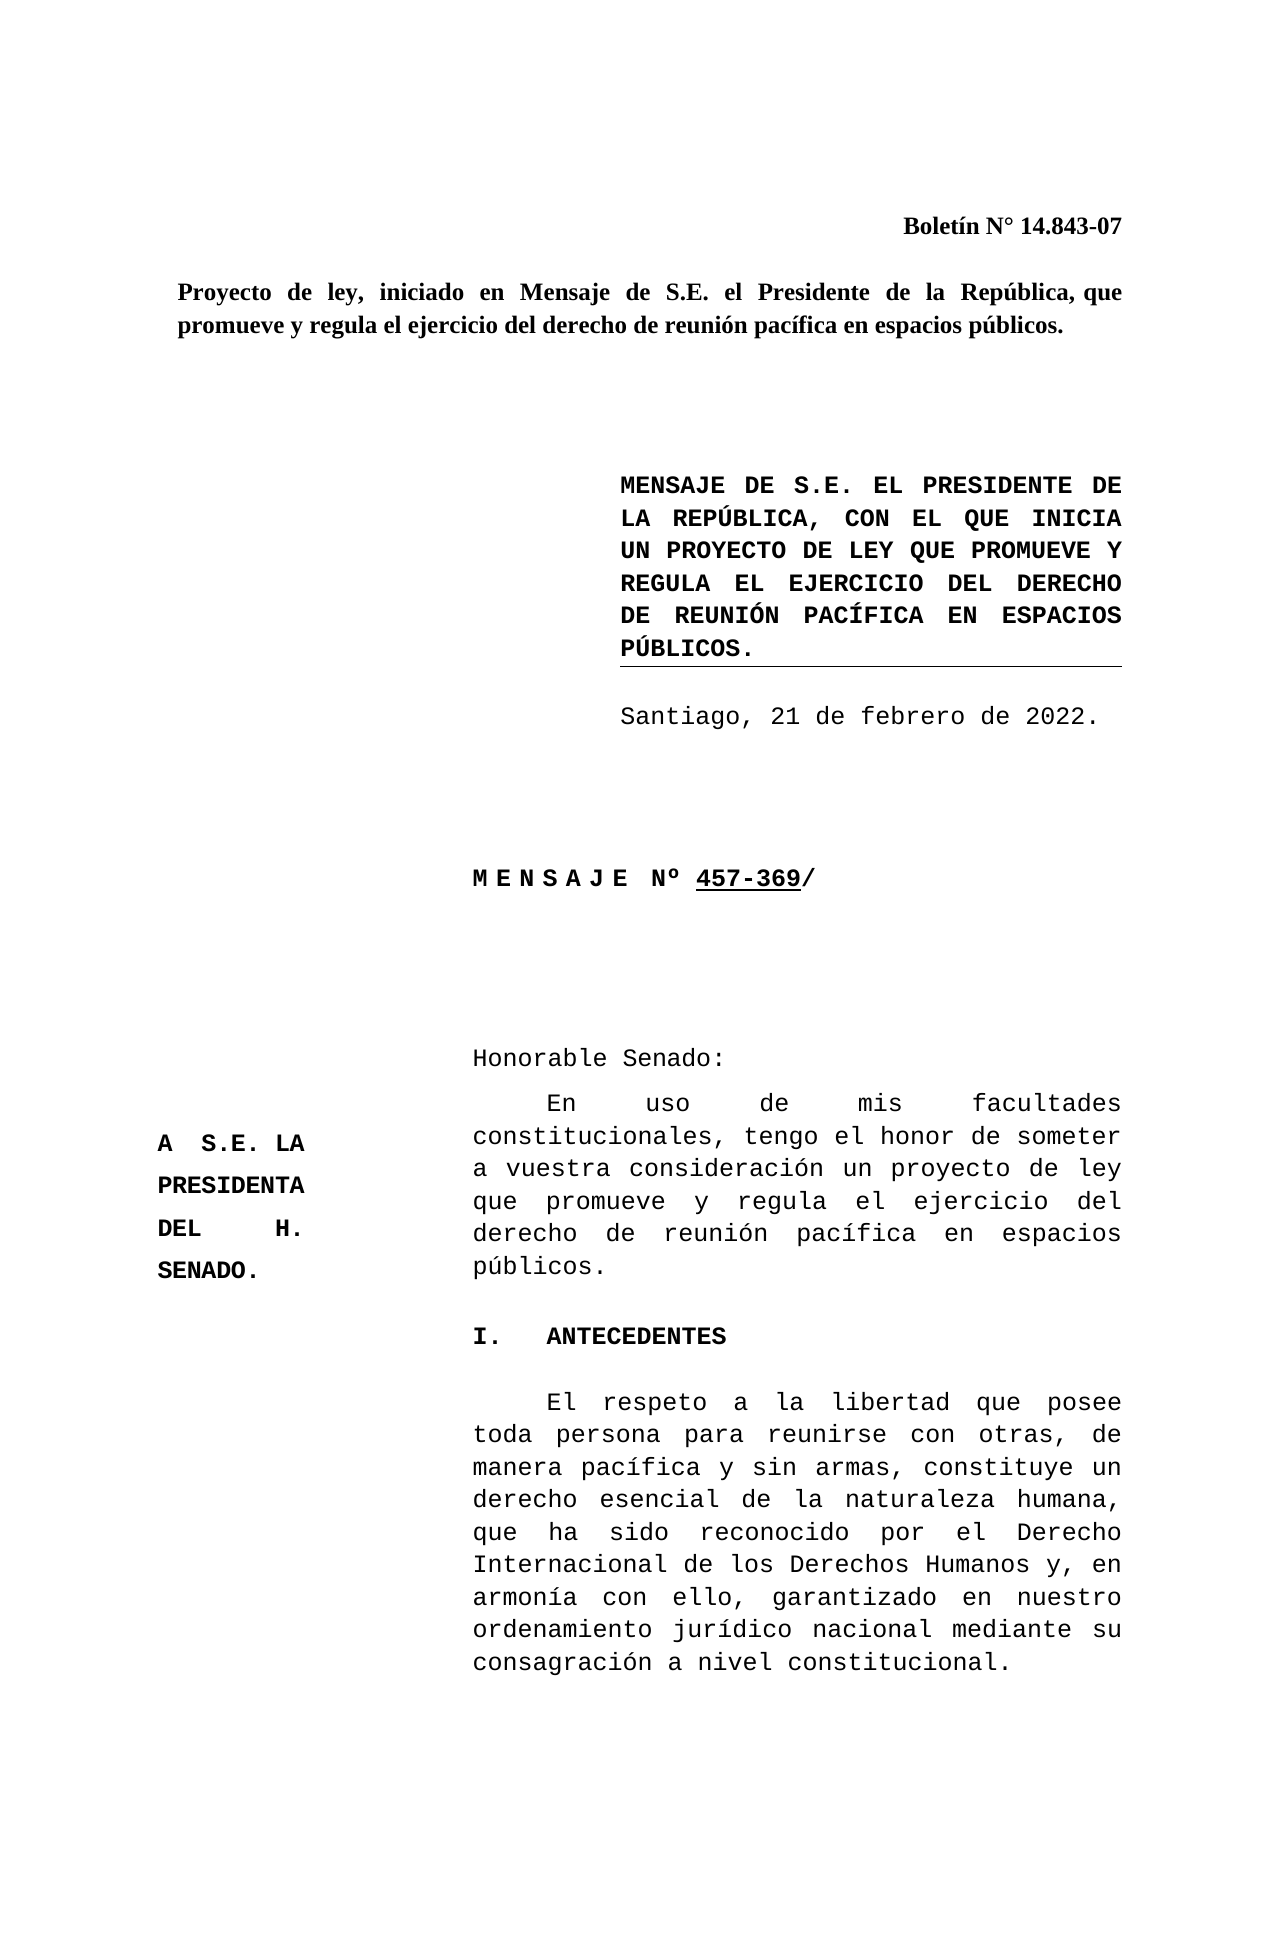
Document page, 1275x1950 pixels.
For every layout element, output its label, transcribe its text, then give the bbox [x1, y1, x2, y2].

text Boletín N° 14.843-07 [693, 211, 1122, 239]
text MENSAJE Nº 457-369/ [177, 866, 1122, 894]
subtitle ANTECEDENTES [472, 1323, 1122, 1352]
text A S.E. LA [157, 1131, 420, 1159]
text En uso de mis facultades constitucionales, tengo el honor de someter a vuestra consideración un proyecto de ley que promueve y regula el ejercicio del derecho de reunión pacífica en espacios públicos. [472, 1091, 1122, 1282]
text Honorable Senado: [472, 1046, 1122, 1074]
text DEL H. [157, 1216, 420, 1244]
text PRESIDENTA [157, 1173, 420, 1201]
list El respeto a la libertad que posee toda persona para reunirse con otras, de manera pacífica y sin armas, constituye un derecho esencial de la naturaleza humana, que ha sido reconocido por el Derecho Internacional de los Derechos Humanos y, en armonía con ello, garantizado en nuestro ordenamiento jurídico nacional mediante su consagración a nivel constitucional. [472, 1389, 1122, 1678]
text MENSAJE DE S.E. EL PRESIDENTE DE LA REPÚBLICA, CON EL QUE INICIA UN PROYECTO DE LEY QUE PROMUEVE Y REGULA EL EJERCICIO DEL DERECHO DE REUNIÓN PACÍFICA EN ESPACIOS PÚBLICOS. [620, 473, 1122, 666]
text Proyecto de ley, iniciado en Mensaje de S.E. el Presidente de la República, que promueve y regula el ejercicio del derecho de reunión pacífica en espacios públicos. [177, 277, 1122, 339]
text Santiago, 21 de febrero de 2022. [177, 703, 1132, 732]
text SENADO. [157, 1258, 420, 1286]
